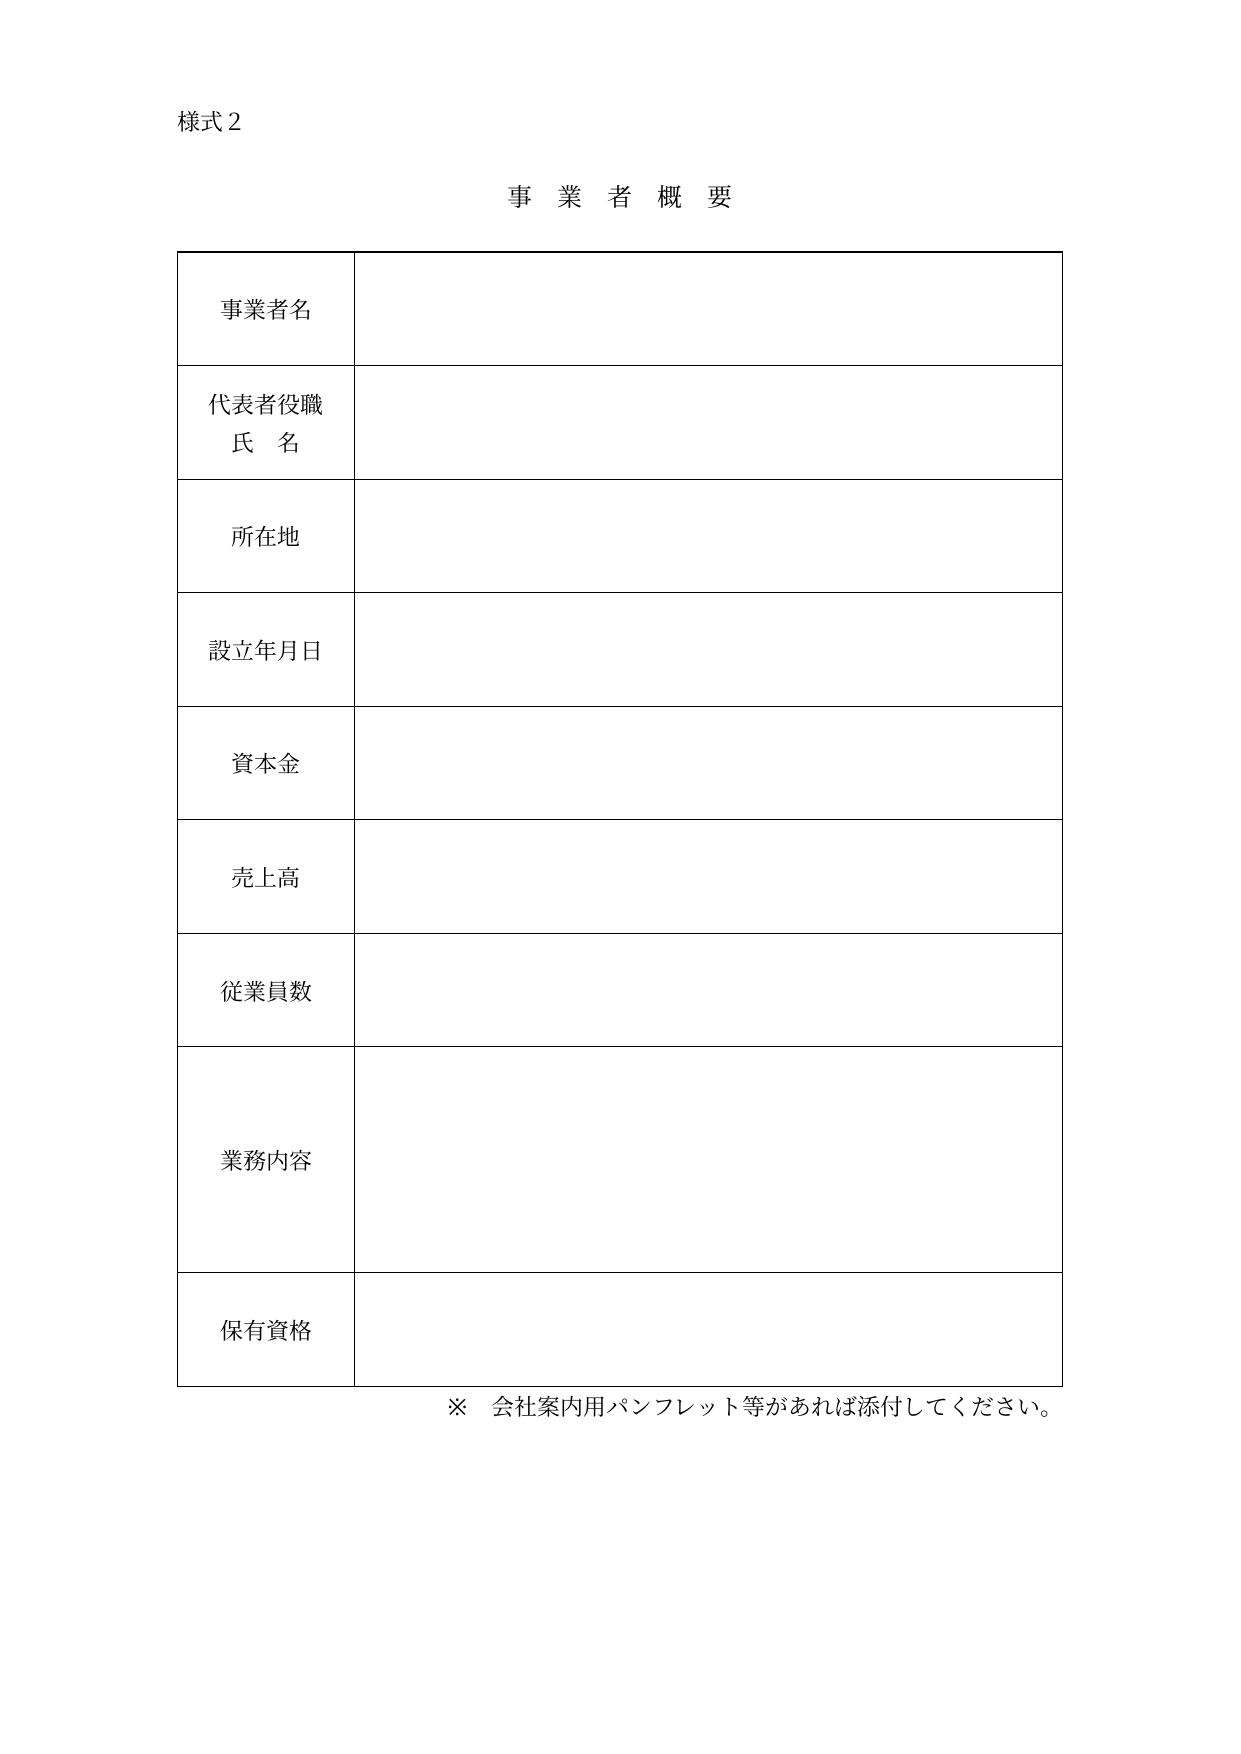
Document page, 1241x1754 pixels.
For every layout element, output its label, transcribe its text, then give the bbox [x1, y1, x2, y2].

table_cell [355, 593, 1062, 706]
text 様式２ [177, 101, 1063, 139]
text 事 業 者 概 要 [177, 176, 1063, 214]
table_cell [355, 820, 1062, 933]
table_header 事業者名 [178, 253, 354, 365]
table_cell [355, 1047, 1062, 1272]
table_cell 業務内容 [178, 1047, 354, 1272]
table_cell 従業員数 [178, 934, 354, 1046]
table_cell [355, 707, 1062, 819]
table_cell 所在地 [178, 480, 354, 592]
table_cell 売上高 [178, 820, 354, 933]
table_cell 設立年月日 [178, 593, 354, 706]
table_cell [355, 366, 1062, 478]
table_cell 資本金 [178, 707, 354, 819]
table_header [355, 253, 1062, 365]
table_cell [355, 480, 1062, 592]
table_cell [355, 934, 1062, 1046]
table_cell 代表者役職 氏 名 [178, 366, 354, 478]
table_cell 保有資格 [178, 1273, 354, 1386]
list 会社案内用パンフレット等があれば添付してください。 [177, 1387, 1063, 1424]
table_cell [355, 1273, 1062, 1386]
